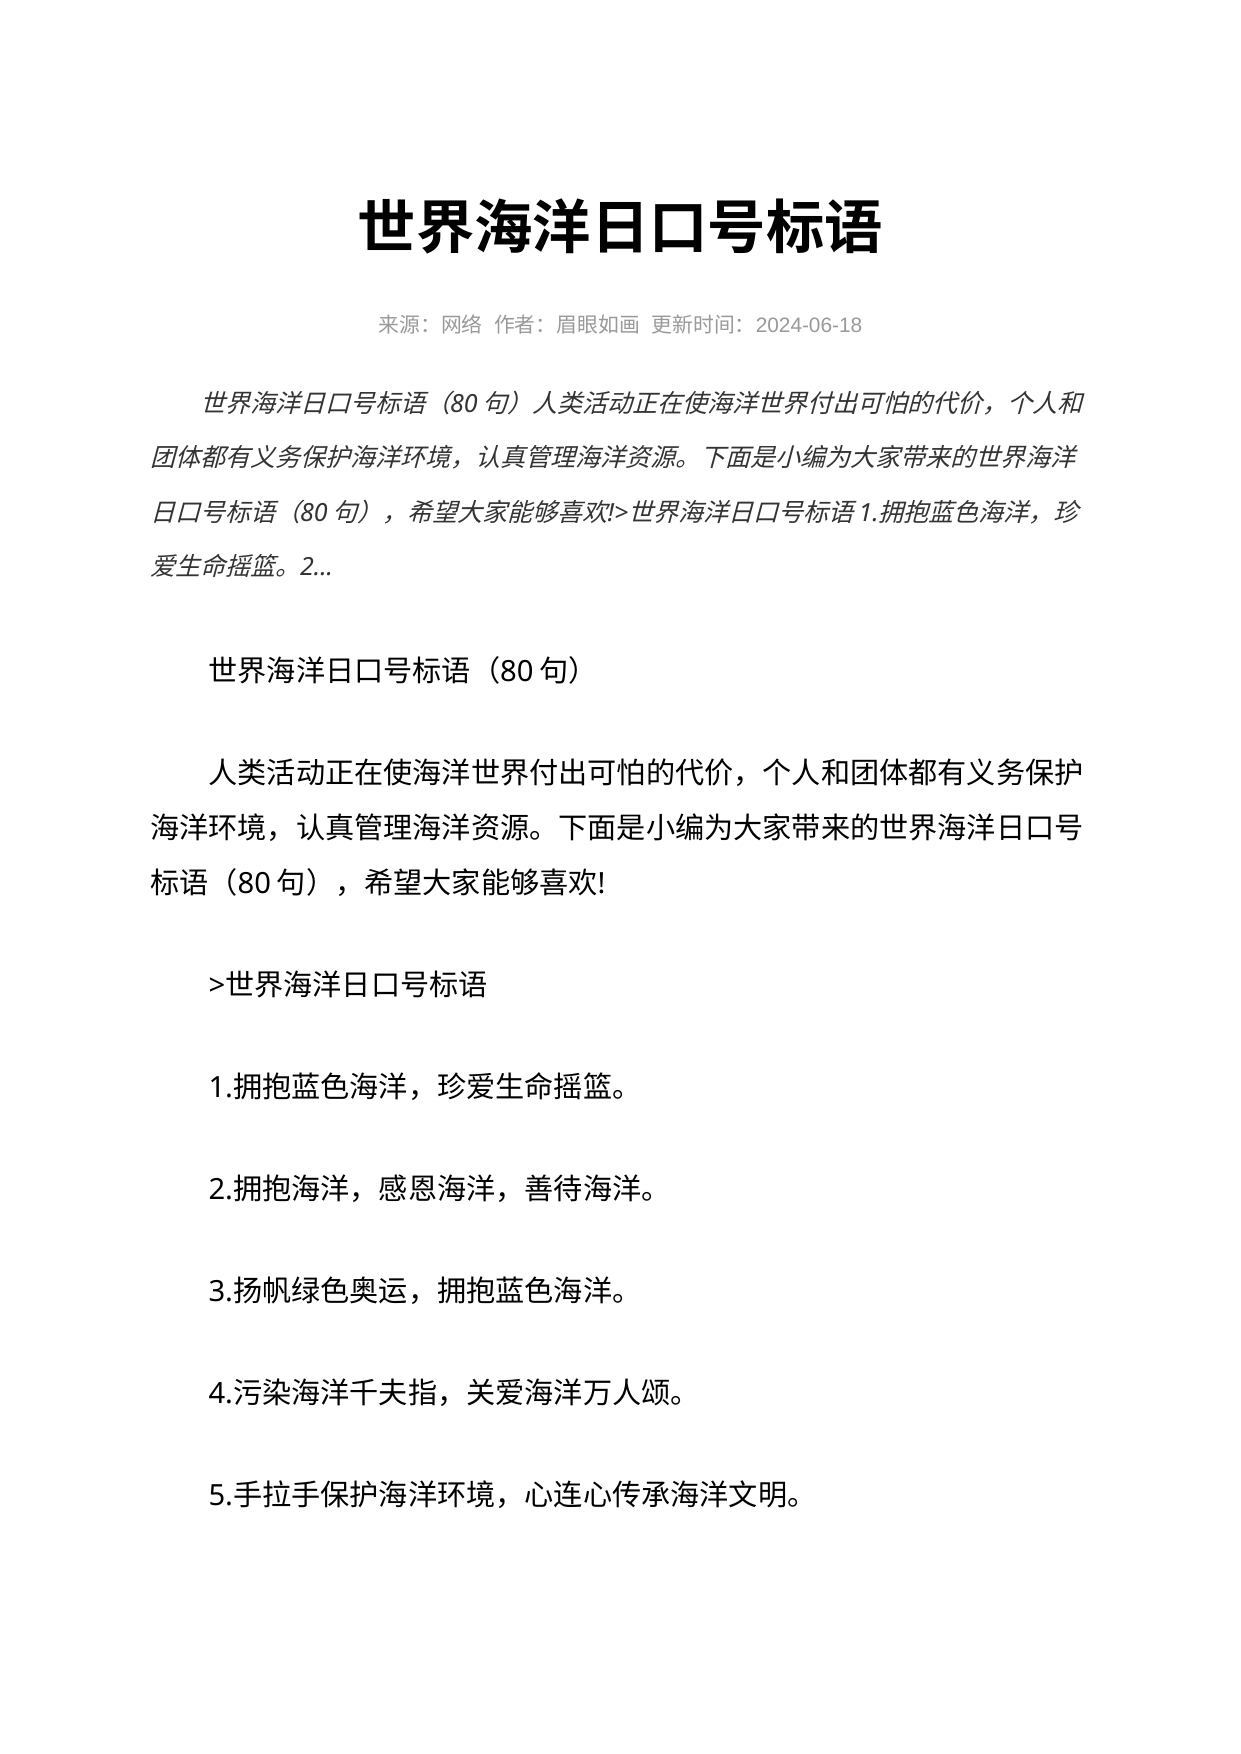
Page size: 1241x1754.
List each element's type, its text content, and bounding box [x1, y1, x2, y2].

text 世界海洋日口号标语（80句）人类活动正在使海洋世界付出可怕的代价，个人和团体都有义务保护海洋环境，认真管理海洋资源。下面是小编为大家带来的世界海洋日口号标语（80句），希望大家能够喜欢!>世界海洋日口号标语1.拥抱蓝色海洋，珍爱生命摇篮。2... [150, 383, 1090, 583]
text 2.拥抱海洋，感恩海洋，善待海洋。 [150, 1166, 1090, 1208]
subtitle 世界海洋日口号标语 [150, 181, 1090, 266]
text 5.手拉手保护海洋环境，心连心传承海洋文明。 [150, 1471, 1090, 1514]
text 3.扬帆绿色奥运，拥抱蓝色海洋。 [150, 1267, 1090, 1310]
text 人类活动正在使海洋世界付出可怕的代价，个人和团体都有义务保护海洋环境，认真管理海洋资源。下面是小编为大家带来的世界海洋日口号标语（80句），希望大家能够喜欢! [150, 750, 1090, 902]
text >世界海洋日口号标语 [150, 962, 1090, 1004]
text 来源：网络 作者：眉眼如画 更新时间：2024-06-18 [150, 313, 1090, 337]
text 世界海洋日口号标语（80句） [150, 648, 1090, 690]
text 4.污染海洋千夫指，关爱海洋万人颂。 [150, 1369, 1090, 1412]
text 1.拥抱蓝色海洋，珍爱生命摇篮。 [150, 1063, 1090, 1106]
